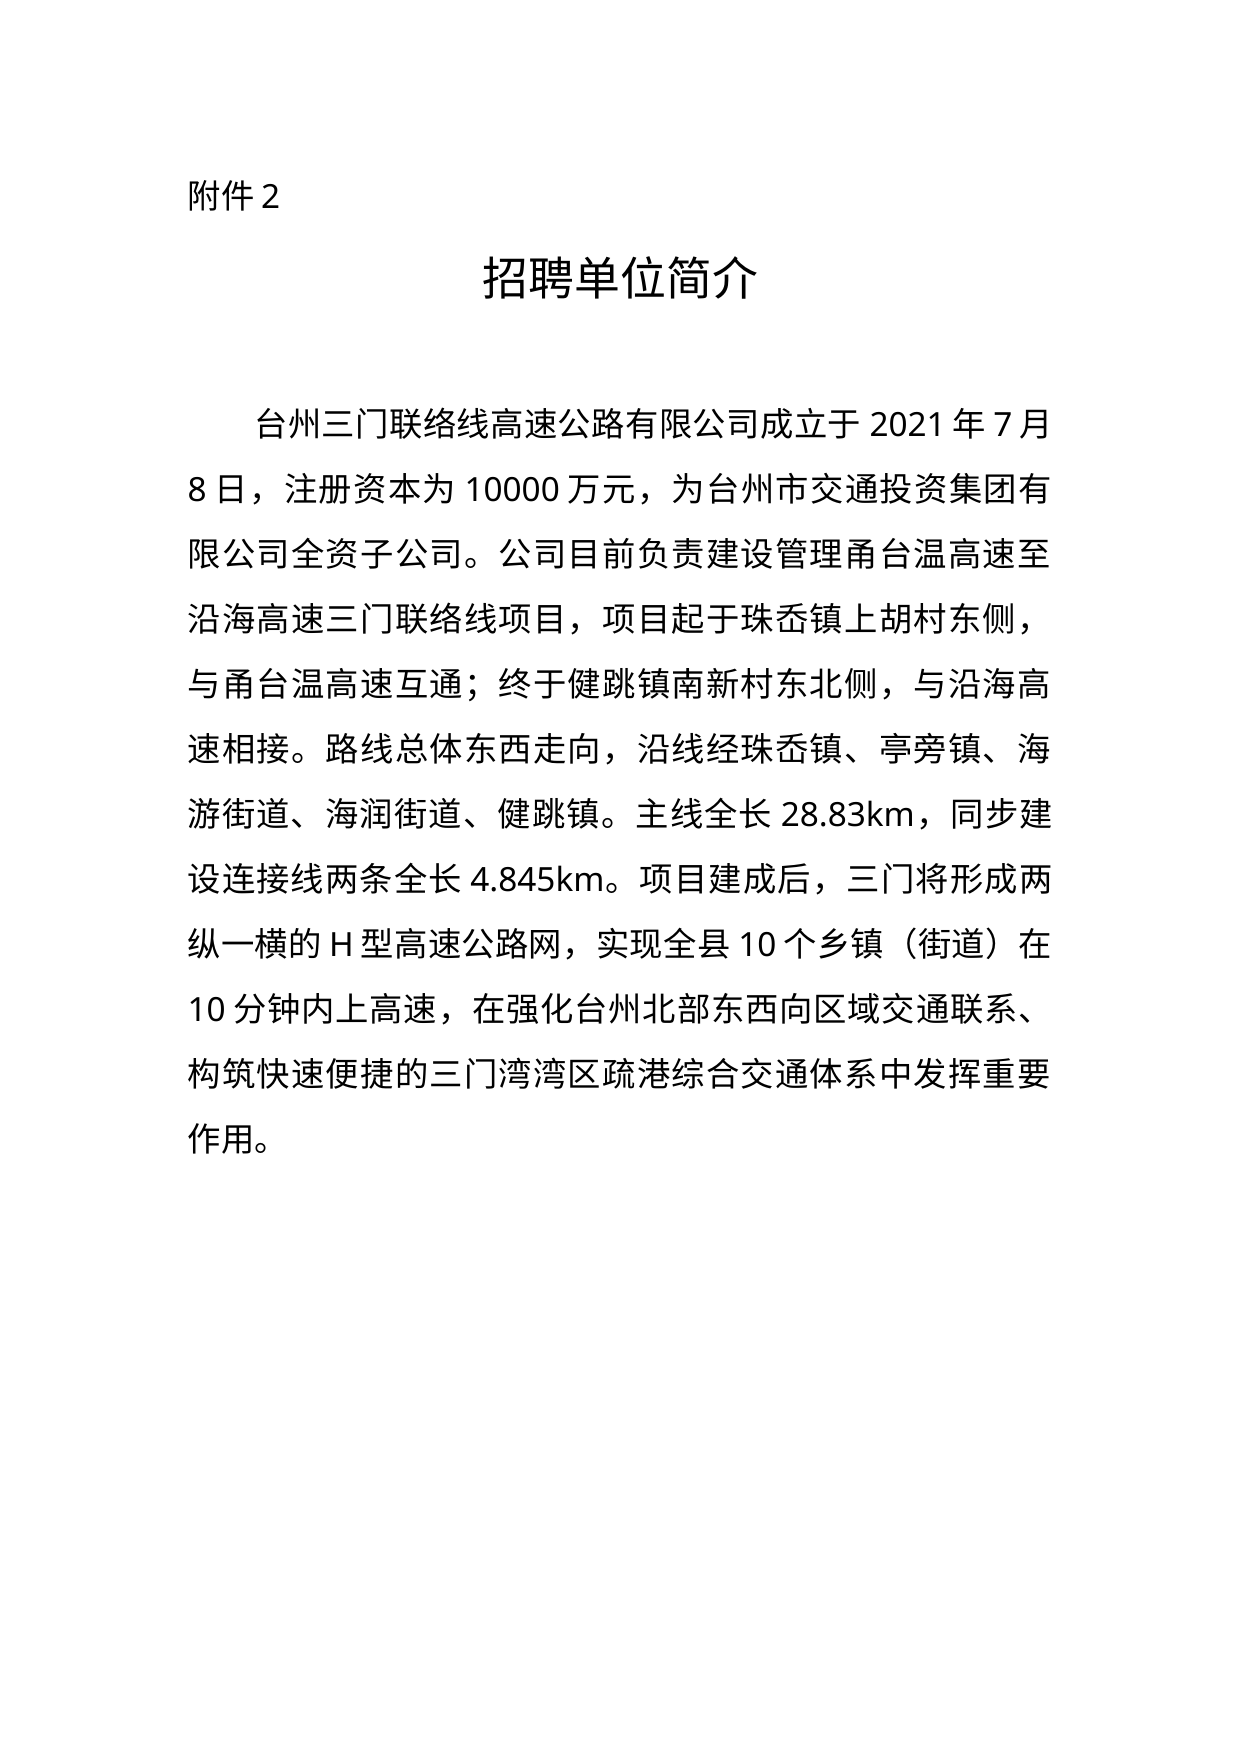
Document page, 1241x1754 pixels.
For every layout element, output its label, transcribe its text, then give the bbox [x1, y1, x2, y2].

text 台州三门联络线高速公路有限公司成立于2021年7月8日，注册资本为10000万元，为台州市交通投资集团有限公司全资子公司。公司目前负责建设管理甬台温高速至沿海高速三门联络线项目，项目起于珠岙镇上胡村东侧，与甬台温高速互通；终于健跳镇南新村东北侧，与沿海高速相接。路线总体东西走向，沿线经珠岙镇、亭旁镇、海游街道、海润街道、健跳镇。主线全长28.83km，同步建设连接线两条全长4.845km。项目建成后，三门将形成两纵一横的H型高速公路网，实现全县10个乡镇（街道）在10分钟内上高速，在强化台州北部东西向区域交通联系、构筑快速便捷的三门湾湾区疏港综合交通体系中发挥重要作用。 [187, 389, 1053, 1169]
text 附件2 [187, 162, 1053, 227]
text 招聘单位简介 [187, 227, 1053, 324]
